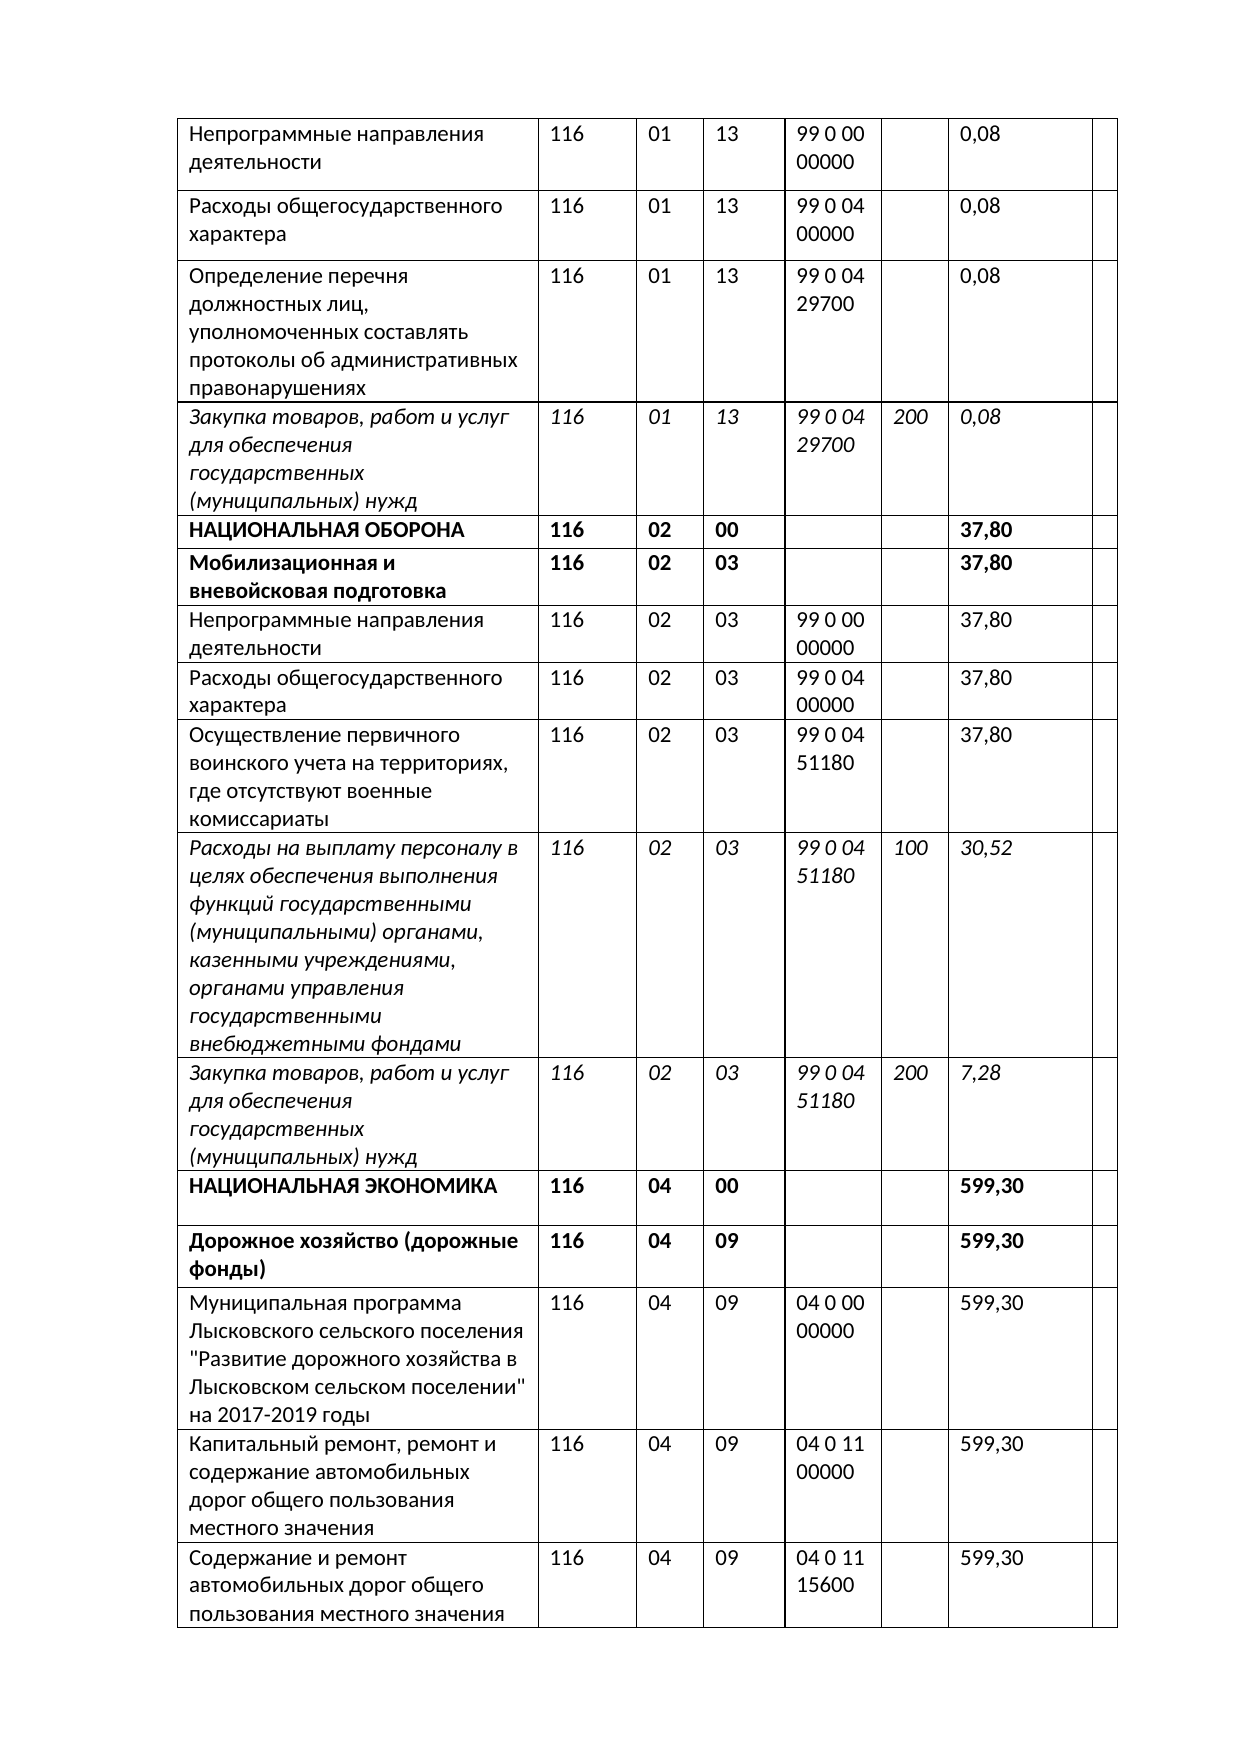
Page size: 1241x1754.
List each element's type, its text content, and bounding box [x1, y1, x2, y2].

table_cell [1093, 261, 1117, 401]
table_cell 04 0 00 00000 [786, 1288, 881, 1428]
table_cell 09 [704, 1430, 784, 1542]
table_cell НАЦИОНАЛЬНАЯ ОБОРОНА [178, 516, 538, 547]
table_cell [1093, 1226, 1117, 1287]
table_cell 13 [704, 403, 784, 514]
table_cell 03 [704, 663, 784, 719]
table_cell [1093, 1430, 1117, 1542]
table_cell 7,28 [949, 1058, 1092, 1170]
table_cell 04 0 11 00000 [786, 1430, 881, 1542]
table_cell Непрограммные направления деятельности [178, 606, 538, 662]
table_cell 599,30 [949, 1543, 1092, 1627]
table_cell [1093, 833, 1117, 1057]
table_cell [882, 1288, 948, 1428]
table_cell 99 0 04 51180 [786, 720, 881, 832]
table_cell 99 0 04 00000 [786, 663, 881, 719]
table_cell Закупка товаров, работ и услуг для обеспечения государственных (муниципальных) нужд [178, 403, 538, 514]
table_cell 116 [539, 516, 636, 547]
table_cell 116 [539, 1171, 636, 1225]
table_cell 09 [704, 1226, 784, 1287]
table_cell 37,80 [949, 663, 1092, 719]
table_cell [1093, 191, 1117, 260]
table_cell 37,80 [949, 516, 1092, 547]
table_cell 01 [637, 191, 703, 260]
table_cell НАЦИОНАЛЬНАЯ ЭКОНОМИКА [178, 1171, 538, 1225]
table_cell [1093, 1543, 1117, 1627]
table_cell 04 [637, 1171, 703, 1225]
table_cell [786, 1226, 881, 1287]
table_cell 04 [637, 1430, 703, 1542]
table_cell [1093, 606, 1117, 662]
table_cell 100 [882, 833, 948, 1057]
table_cell [882, 1430, 948, 1542]
table_cell [882, 1171, 948, 1225]
table_cell Расходы на выплату персоналу в целях обеспечения выполнения функций государственными (муниципальными) органами, казенными учреждениями, органами управления государственными внебюджетными фондами [178, 833, 538, 1057]
table_cell [786, 516, 881, 547]
table_cell 0,08 [949, 403, 1092, 514]
table_cell Осуществление первичного воинского учета на территориях, где отсутствуют военные комиссариаты [178, 720, 538, 832]
table_cell 30,52 [949, 833, 1092, 1057]
table_cell [882, 119, 948, 190]
table_cell 116 [539, 191, 636, 260]
table_cell [1093, 1171, 1117, 1225]
table_cell 04 0 11 15600 [786, 1543, 881, 1627]
table_cell Мобилизационная и вневойсковая подготовка [178, 549, 538, 604]
table_cell 01 [637, 119, 703, 190]
table_cell 99 0 04 29700 [786, 261, 881, 401]
table_cell [882, 516, 948, 547]
table_cell Определение перечня должностных лиц, уполномоченных составлять протоколы об административных правонарушениях [178, 261, 538, 401]
table_cell 0,08 [949, 191, 1092, 260]
table_cell 116 [539, 549, 636, 604]
table_cell 37,80 [949, 606, 1092, 662]
table_cell [882, 1543, 948, 1627]
table_cell [882, 663, 948, 719]
table_cell 200 [882, 1058, 948, 1170]
table_cell 0,08 [949, 261, 1092, 401]
table_cell [882, 720, 948, 832]
table_cell 00 [704, 1171, 784, 1225]
table_cell 116 [539, 1058, 636, 1170]
table_cell 99 0 00 00000 [786, 606, 881, 662]
table_cell [786, 1171, 881, 1225]
table_cell [1093, 663, 1117, 719]
table_cell 116 [539, 663, 636, 719]
table_cell [1093, 516, 1117, 547]
table_cell [786, 549, 881, 604]
table_cell 116 [539, 606, 636, 662]
table_cell 599,30 [949, 1430, 1092, 1542]
table_cell 0,08 [949, 119, 1092, 190]
table_cell 116 [539, 1288, 636, 1428]
table_cell [882, 261, 948, 401]
table_cell Дорожное хозяйство (дорожные фонды) [178, 1226, 538, 1287]
table_cell 116 [539, 1543, 636, 1627]
table_cell 116 [539, 833, 636, 1057]
table_cell 02 [637, 549, 703, 604]
table_cell 02 [637, 663, 703, 719]
table_cell 37,80 [949, 720, 1092, 832]
table_cell 99 0 04 51180 [786, 1058, 881, 1170]
table_cell 116 [539, 1430, 636, 1542]
table_cell Непрограммные направления деятельности [178, 119, 538, 190]
table_cell 00 [704, 516, 784, 547]
table_cell Муниципальная программа Лысковского сельского поселения "Развитие дорожного хозяйства в Лысковском сельском поселении" на 2017-2019 годы [178, 1288, 538, 1428]
table_cell Расходы общегосударственного характера [178, 663, 538, 719]
table_cell 200 [882, 403, 948, 514]
table_cell Капитальный ремонт, ремонт и содержание автомобильных дорог общего пользования местного значения [178, 1430, 538, 1542]
table_cell 03 [704, 549, 784, 604]
table_cell [1093, 549, 1117, 604]
table_cell 599,30 [949, 1171, 1092, 1225]
table_cell [882, 1226, 948, 1287]
table_cell 04 [637, 1288, 703, 1428]
table_cell 116 [539, 261, 636, 401]
table_cell 99 0 00 00000 [786, 119, 881, 190]
table_cell 04 [637, 1543, 703, 1627]
table_cell [882, 606, 948, 662]
table_cell 02 [637, 516, 703, 547]
table_cell [882, 549, 948, 604]
table_cell 03 [704, 833, 784, 1057]
table_cell 09 [704, 1543, 784, 1627]
table_cell 99 0 04 00000 [786, 191, 881, 260]
table_cell [882, 191, 948, 260]
table_cell 13 [704, 261, 784, 401]
table_cell 599,30 [949, 1288, 1092, 1428]
table_cell 09 [704, 1288, 784, 1428]
table_cell [1093, 119, 1117, 190]
table_cell 03 [704, 1058, 784, 1170]
table_cell 13 [704, 119, 784, 190]
table_cell Расходы общегосударственного характера [178, 191, 538, 260]
table_cell 02 [637, 1058, 703, 1170]
table_cell 13 [704, 191, 784, 260]
table_cell 116 [539, 720, 636, 832]
table_cell 599,30 [949, 1226, 1092, 1287]
table_cell 02 [637, 720, 703, 832]
table_cell 01 [637, 261, 703, 401]
table_cell 03 [704, 720, 784, 832]
table_cell [1093, 1288, 1117, 1428]
table_cell Содержание и ремонт автомобильных дорог общего пользования местного значения [178, 1543, 538, 1627]
table_cell 02 [637, 833, 703, 1057]
table_cell 99 0 04 51180 [786, 833, 881, 1057]
table_cell 02 [637, 606, 703, 662]
table_cell [1093, 720, 1117, 832]
table_cell 03 [704, 606, 784, 662]
table_cell Закупка товаров, работ и услуг для обеспечения государственных (муниципальных) нужд [178, 1058, 538, 1170]
table_cell 99 0 04 29700 [786, 403, 881, 514]
table_cell 01 [637, 403, 703, 514]
table_cell 116 [539, 119, 636, 190]
table_cell 04 [637, 1226, 703, 1287]
table_cell 116 [539, 403, 636, 514]
table_cell 116 [539, 1226, 636, 1287]
table_cell [1093, 403, 1117, 514]
table_cell [1093, 1058, 1117, 1170]
table_cell 37,80 [949, 549, 1092, 604]
